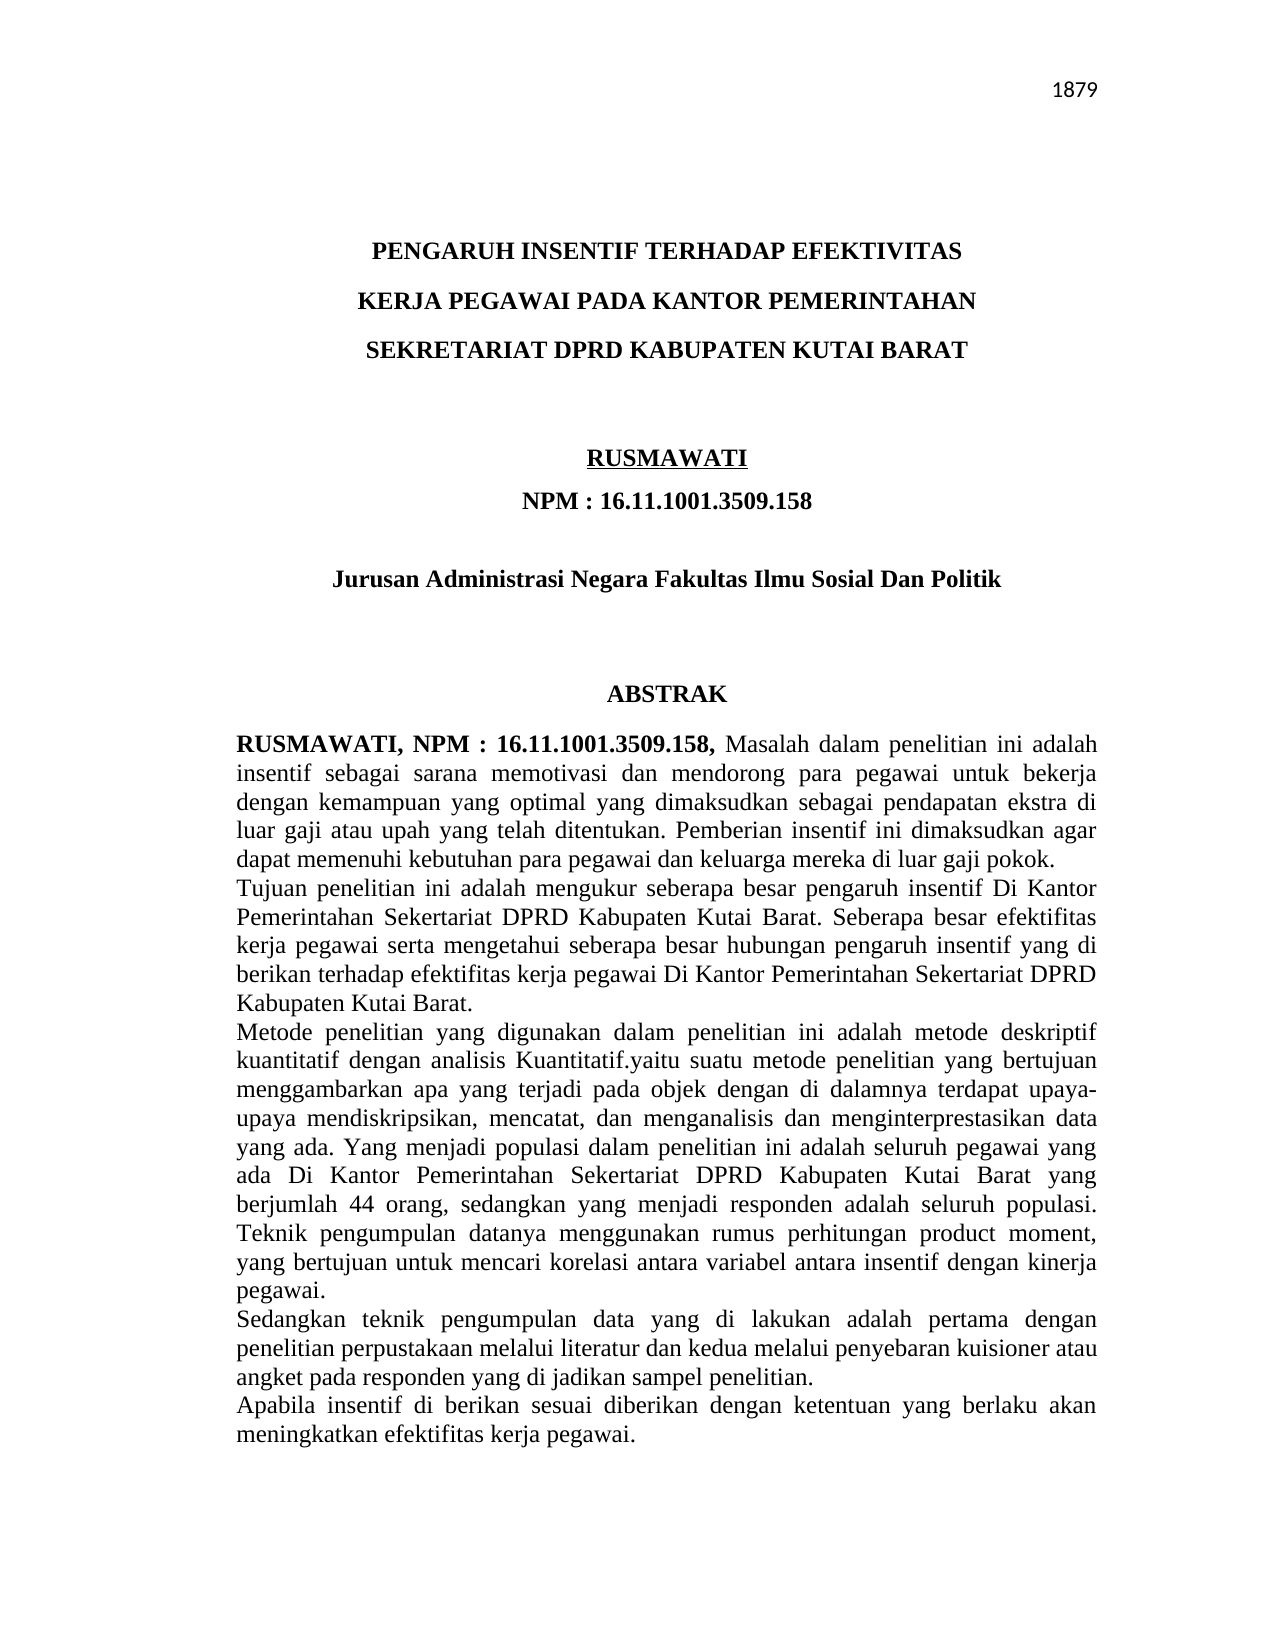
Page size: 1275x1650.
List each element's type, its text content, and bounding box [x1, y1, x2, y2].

text RUSMAWATI [236, 443, 1098, 472]
text Tujuan penelitian ini adalah mengukur seberapa besar pengaruh insentif Di Kantor Pemerintahan Sekertariat DPRD Kabupaten Kutai Barat. Seberapa besar efektifitas kerja pegawai serta mengetahui seberapa besar hubungan pengaruh insentif yang di berikan terhadap efektifitas kerja pegawai Di Kantor Pemerintahan Sekertariat DPRD Kabupaten Kutai Barat. [236, 873, 1098, 1017]
text SEKRETARIAT DPRD KABUPATEN KUTAI BARAT [236, 335, 1098, 364]
text KERJA PEGAWAI PADA KANTOR PEMERINTAHAN [236, 286, 1098, 314]
text PENGARUH INSENTIF TERHADAP EFEKTIVITAS [236, 236, 1098, 265]
text NPM : 16.11.1001.3509.158 [236, 486, 1098, 515]
text Apabila insentif di berikan sesuai diberikan dengan ketentuan yang berlaku akan meningkatkan efektifitas kerja pegawai. [236, 1390, 1098, 1448]
text Sedangkan teknik pengumpulan data yang di lakukan adalah pertama dengan penelitian perpustakaan melalui literatur dan kedua melalui penyebaran kuisioner atau angket pada responden yang di jadikan sampel penelitian. [236, 1304, 1098, 1390]
text RUSMAWATI, NPM : 16.11.1001.3509.158, Masalah dalam penelitian ini adalah insentif sebagai sarana memotivasi dan mendorong para pegawai untuk bekerja dengan kemampuan yang optimal yang dimaksudkan sebagai pendapatan ekstra di luar gaji atau upah yang telah ditentukan. Pemberian insentif ini dimaksudkan agar dapat memenuhi kebutuhan para pegawai dan keluarga mereka di luar gaji pokok. [236, 729, 1098, 873]
text Metode penelitian yang digunakan dalam penelitian ini adalah metode deskriptif kuantitatif dengan analisis Kuantitatif.yaitu suatu metode penelitian yang bertujuan menggambarkan apa yang terjadi pada objek dengan di dalamnya terdapat upaya-upaya mendiskripsikan, mencatat, dan menganalisis dan menginterprestasikan data yang ada. Yang menjadi populasi dalam penelitian ini adalah seluruh pegawai yang ada Di Kantor Pemerintahan Sekertariat DPRD Kabupaten Kutai Barat yang berjumlah 44 orang, sedangkan yang menjadi responden adalah seluruh populasi. Teknik pengumpulan datanya menggunakan rumus perhitungan product moment, yang bertujuan untuk mencari korelasi antara variabel antara insentif dengan kinerja pegawai. [236, 1017, 1098, 1304]
text Jurusan Administrasi Negara Fakultas Ilmu Sosial Dan Politik [236, 564, 1098, 593]
text ABSTRAK [236, 679, 1098, 708]
